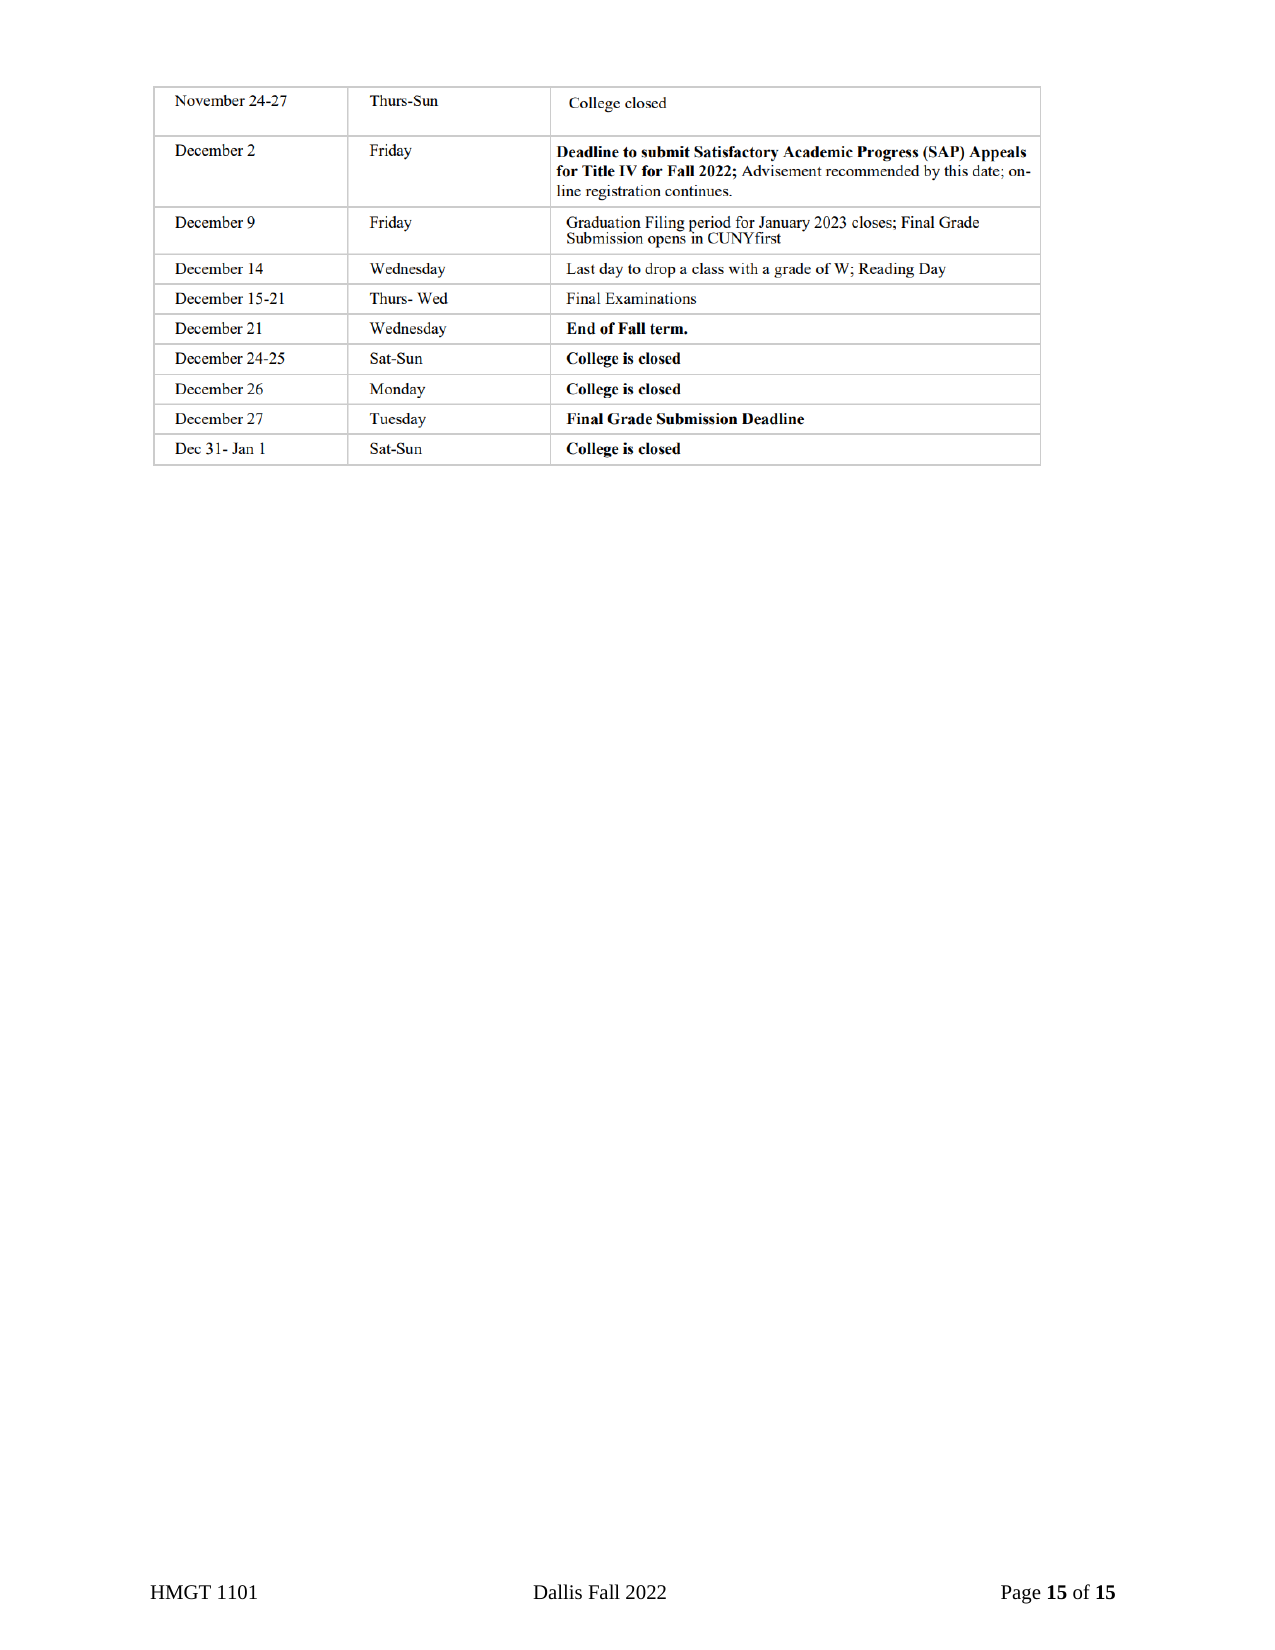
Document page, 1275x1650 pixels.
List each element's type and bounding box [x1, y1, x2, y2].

picture [103, 75, 1079, 486]
